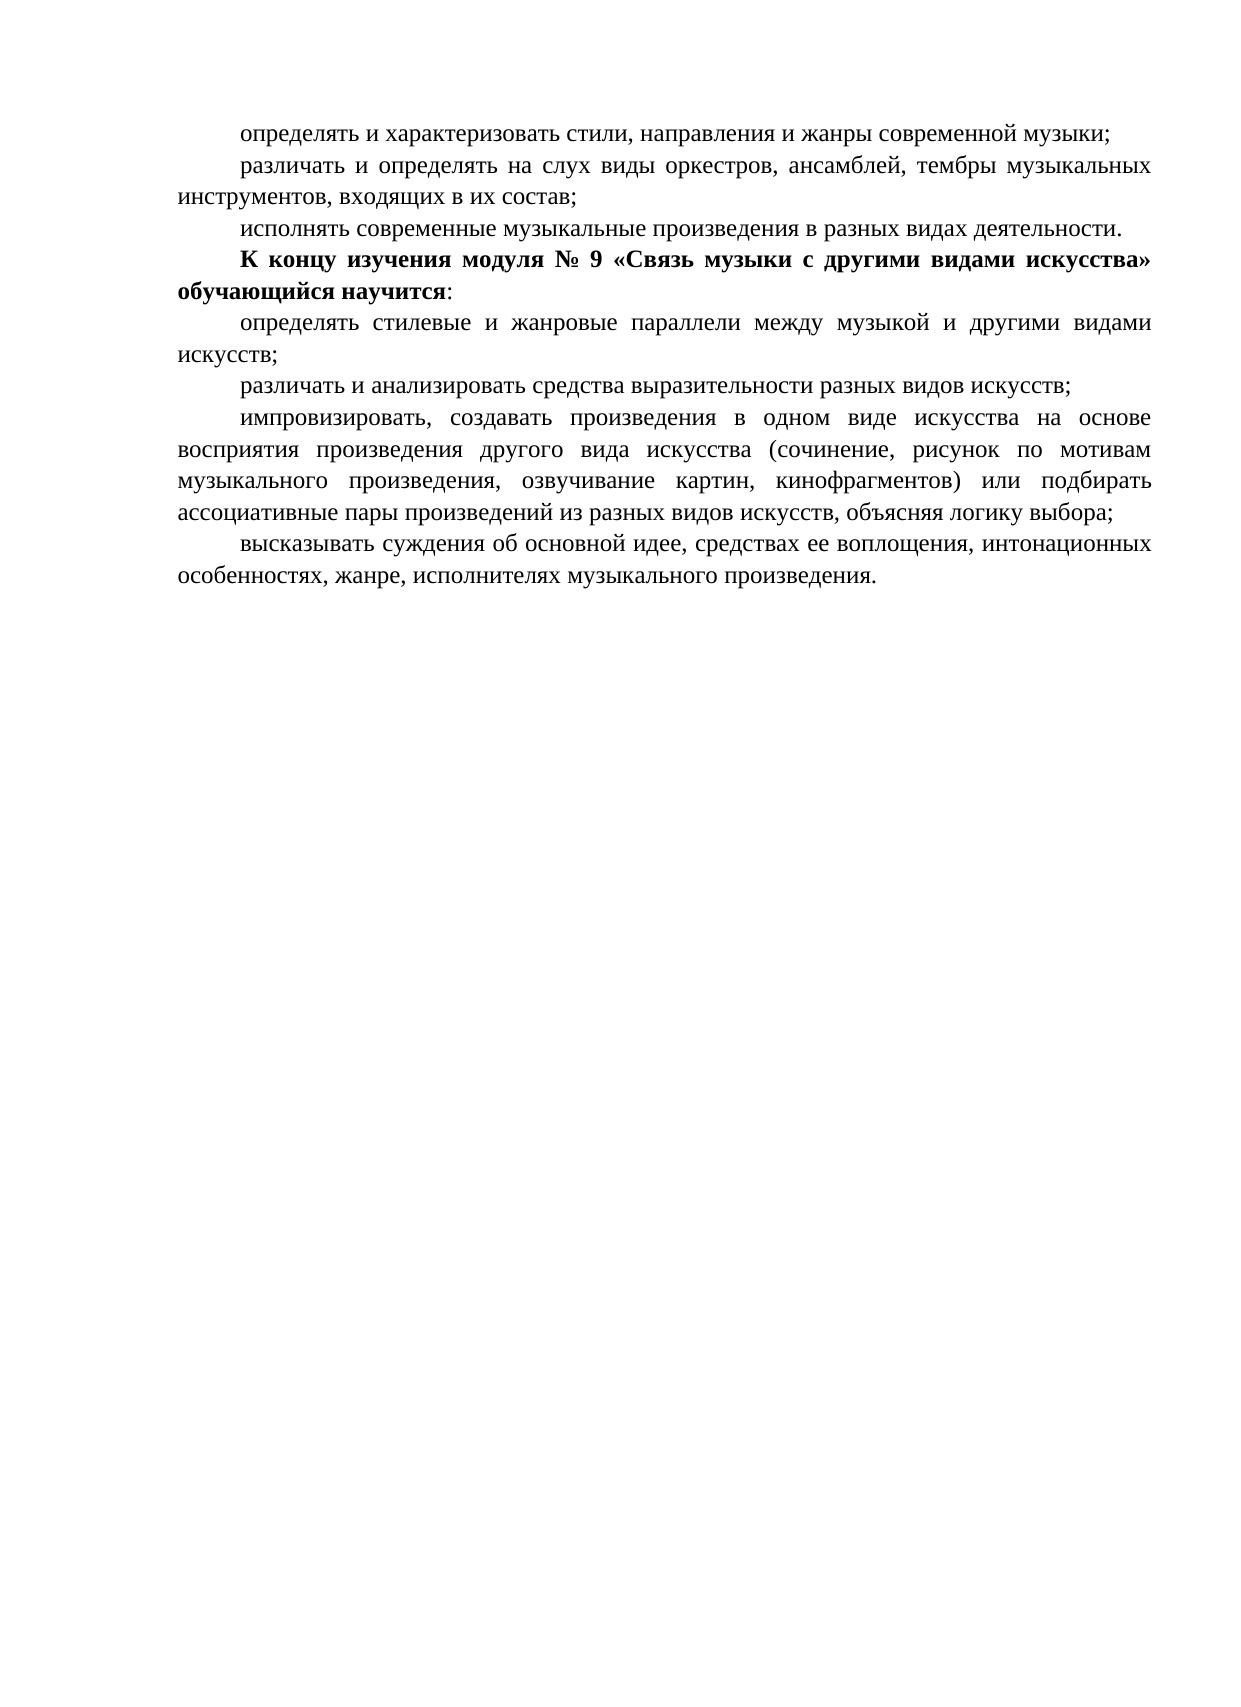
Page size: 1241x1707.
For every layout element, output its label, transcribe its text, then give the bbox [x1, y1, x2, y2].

text различать и определять на слух виды оркестров, ансамблей, тембры музыкальных инструментов, входящих в их состав; [177, 150, 1152, 210]
text К концу изучения модуля № 9 «Связь музыки с другими видами искусства» обучающийся научится: [177, 244, 1152, 305]
text импровизировать, создавать произведения в одном виде искусства на основе восприятия произведения другого вида искусства (сочинение, рисунок по мотивам музыкального произведения, озвучивание картин, кинофрагментов) или подбирать ассоциативные пары произведений из разных видов искусств, объясняя логику выбора; [177, 402, 1152, 526]
text различать и анализировать средства выразительности разных видов искусств; [177, 371, 1152, 399]
text исполнять современные музыкальные произведения в разных видах деятельности. [177, 213, 1152, 242]
text высказывать суждения об основной идее, средствах ее воплощения, интонационных особенностях, жанре, исполнителях музыкального произведения. [177, 528, 1152, 589]
text определять и характеризовать стили, направления и жанры современной музыки; [177, 118, 1152, 147]
text определять стилевые и жанровые параллели между музыкой и другими видами искусств; [177, 307, 1152, 368]
